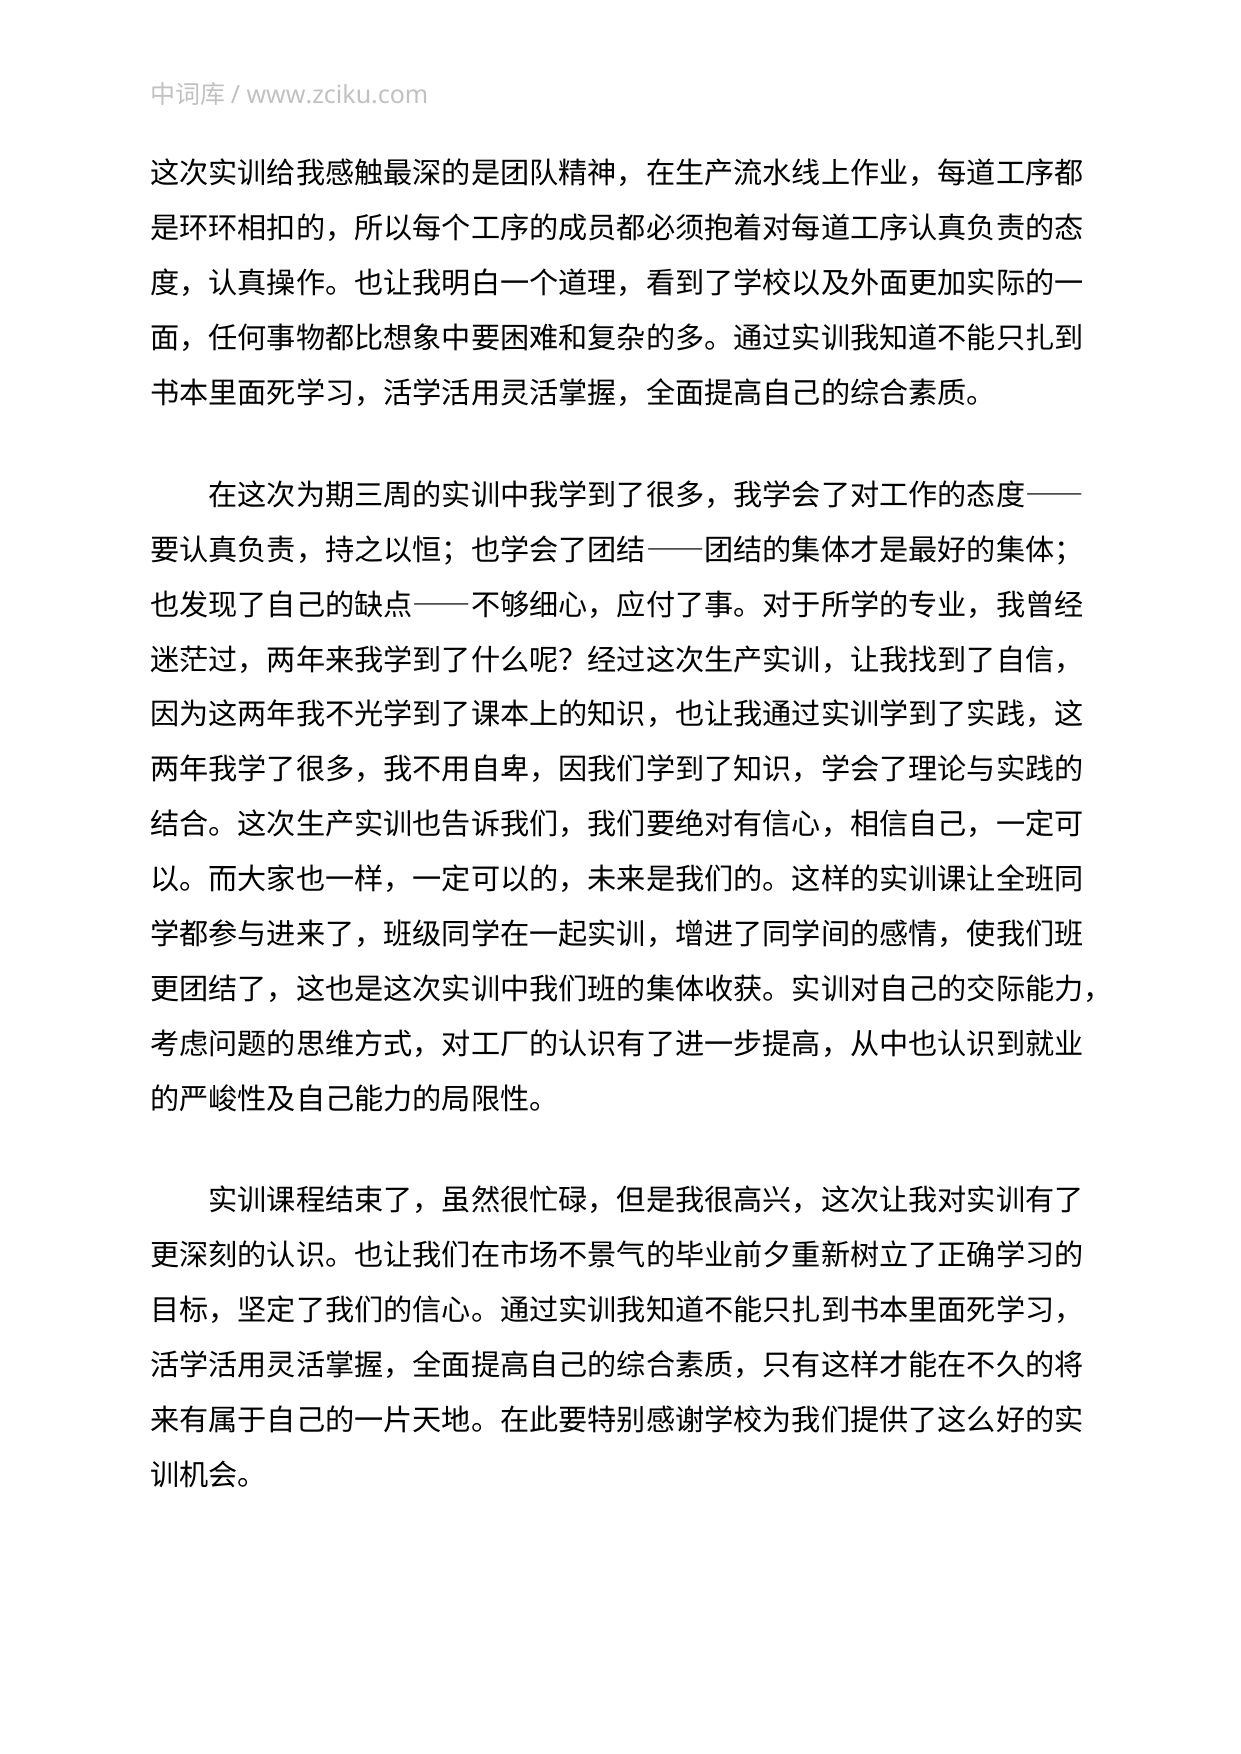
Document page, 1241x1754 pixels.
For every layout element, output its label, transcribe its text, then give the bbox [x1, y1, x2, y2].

text 实训课程结束了，虽然很忙碌，但是我很高兴，这次让我对实训有了更深刻的认识。也让我们在市场不景气的毕业前夕重新树立了正确学习的目标，坚定了我们的信心。通过实训我知道不能只扎到书本里面死学习，活学活用灵活掌握，全面提高自己的综合素质，只有这样才能在不久的将来有属于自己的一片天地。在此要特别感谢学校为我们提供了这么好的实训机会。 [150, 1177, 1090, 1494]
text 在这次为期三周的实训中我学到了很多，我学会了对工作的态度——要认真负责，持之以恒；也学会了团结——团结的集体才是最好的集体；也发现了自己的缺点——不够细心，应付了事。对于所学的专业，我曾经迷茫过，两年来我学到了什么呢？经过这次生产实训，让我找到了自信，因为这两年我不光学到了课本上的知识，也让我通过实训学到了实践，这两年我学了很多，我不用自卑，因我们学到了知识，学会了理论与实践的结合。这次生产实训也告诉我们，我们要绝对有信心，相信自己，一定可以。而大家也一样，一定可以的，未来是我们的。这样的实训课让全班同学都参与进来了，班级同学在一起实训，增进了同学间的感情，使我们班更团结了，这也是这次实训中我们班的集体收获。实训对自己的交际能力，考虑问题的思维方式，对工厂的认识有了进一步提高，从中也认识到就业的严峻性及自己能力的局限性。 [150, 471, 1090, 1117]
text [150, 150, 1090, 412]
